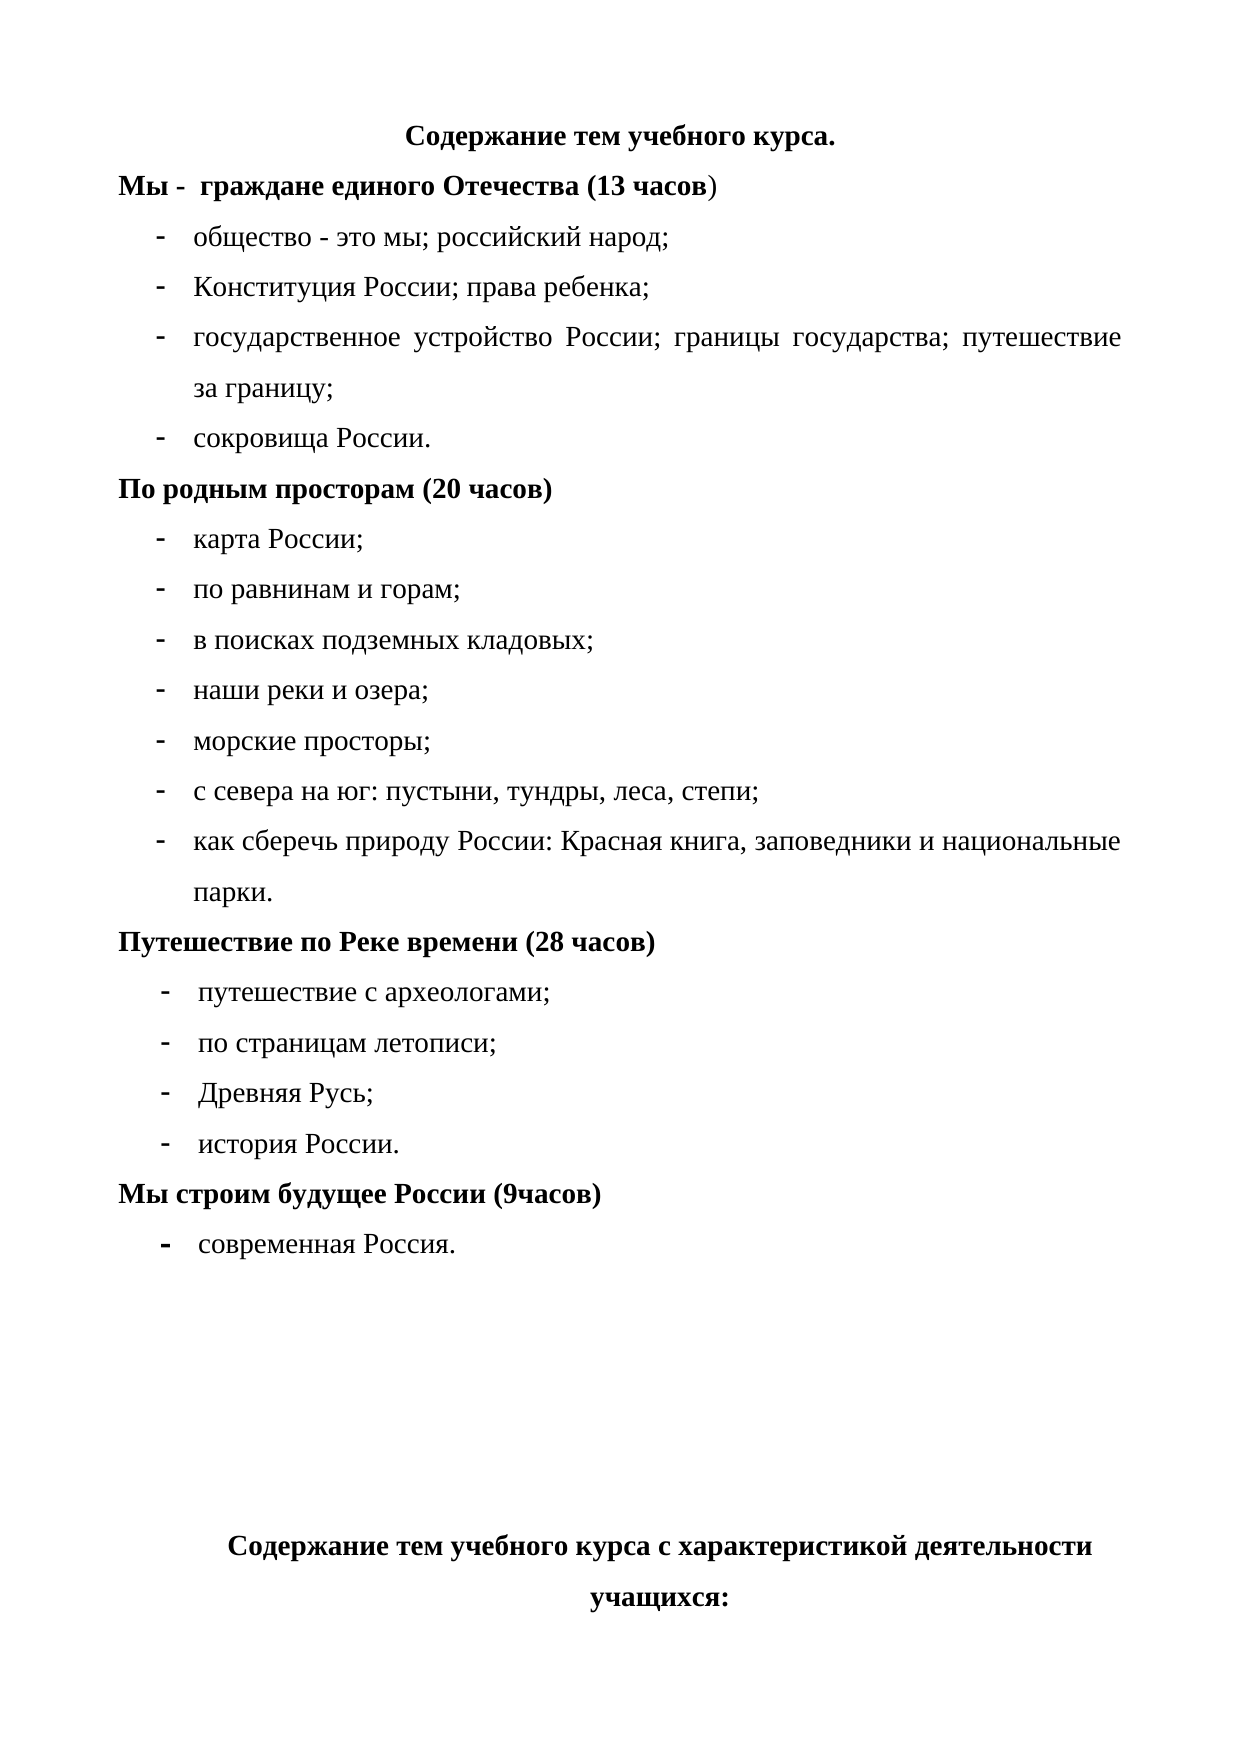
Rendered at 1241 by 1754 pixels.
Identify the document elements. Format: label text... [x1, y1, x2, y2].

text Путешествие по Реке времени (28 часов) [118, 924, 1122, 958]
text Содержание тем учебного курса. [118, 118, 1122, 152]
list история России. [160, 1126, 1122, 1159]
list в поисках подземных кладовых; [156, 622, 1122, 656]
list Древняя Русь; [160, 1075, 1122, 1109]
list с севера на юг: пустыни, тундры, леса, степи; [156, 773, 1122, 807]
text Содержание тем учебного курса с характеристикой деятельности учащихся: [198, 1528, 1122, 1612]
list общество - это мы; российский народ; [156, 219, 1122, 252]
list карта России; [156, 521, 1122, 555]
list по равнинам и горам; [156, 571, 1122, 605]
list государственное устройство России; границы государства; путешествие за границу; [156, 319, 1122, 403]
list сокровища России. [156, 420, 1122, 454]
list Конституция России; права ребенка; [156, 269, 1122, 303]
list морские просторы; [156, 723, 1122, 756]
text По родным просторам (20 часов) [118, 471, 1122, 504]
list современная Россия. [160, 1227, 1122, 1260]
text Мы - граждане единого Отечества (13 часов) [118, 168, 1122, 202]
list по страницам летописи; [160, 1025, 1122, 1059]
list как сберечь природу России: Красная книга, заповедники и национальные парки. [156, 823, 1122, 907]
text Мы строим будущее России (9часов) [118, 1176, 1122, 1210]
list путешествие с археологами; [160, 974, 1122, 1008]
list наши реки и озера; [156, 672, 1122, 706]
